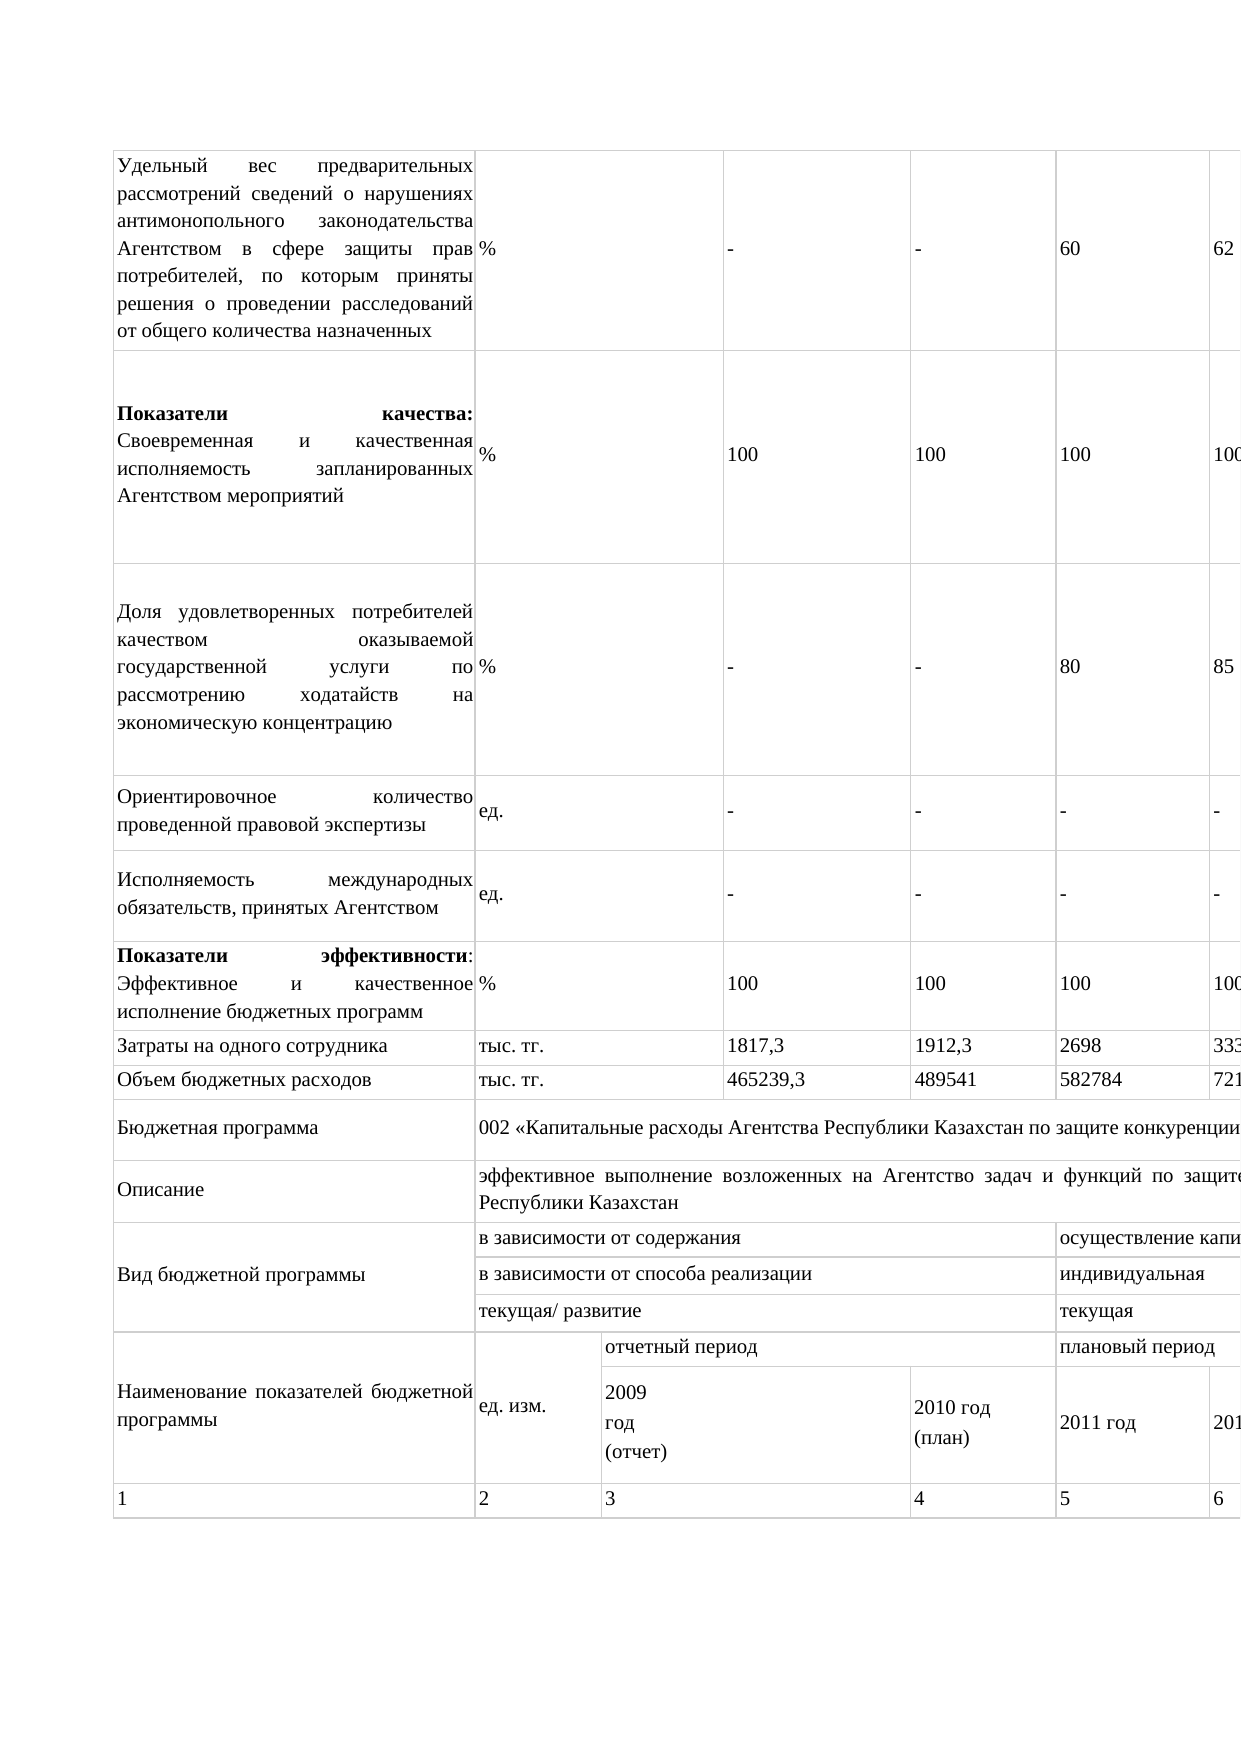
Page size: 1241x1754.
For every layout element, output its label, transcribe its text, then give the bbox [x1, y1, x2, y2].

table_cell 1 [114, 1484, 474, 1517]
table_cell Бюджетная программа [114, 1100, 474, 1160]
table_cell 2698 [1057, 1031, 1209, 1064]
table_cell в зависимости от содержания [476, 1223, 1055, 1256]
table_cell 2 [476, 1484, 601, 1517]
table_cell - [911, 564, 1055, 775]
table_cell Объем бюджетных расходов [114, 1066, 474, 1099]
table_cell 1912,3 [911, 1031, 1055, 1064]
table_cell Ориентировочное количество проведенной правовой экспертизы [114, 776, 474, 850]
table_cell тыс. тг. [476, 1066, 723, 1099]
table_cell 721087 [1210, 1066, 1240, 1099]
table_cell Затраты на одного сотрудника [114, 1031, 474, 1064]
table_cell 100 [1210, 942, 1240, 1030]
table_cell % [476, 564, 723, 775]
table_cell 002 «Капитальные расходы Агентства Республики Казахстан по защите конкуренции» [476, 1100, 1240, 1160]
table_cell Доля удовлетворенных потребителей качеством оказываемой государственной услуги по рассмотрению ходатайств на экономическую концентрацию [114, 564, 474, 775]
table_cell Показатели эффективности: Эффективное и качественное исполнение бюджетных программ [114, 942, 474, 1030]
table_cell 6 [1210, 1484, 1240, 1517]
table_cell 3 [602, 1484, 910, 1517]
table_cell - [1057, 776, 1209, 850]
table_cell 100 [724, 942, 910, 1030]
table_cell текущая [1057, 1295, 1240, 1331]
table_cell 3338,4 [1210, 1031, 1240, 1064]
table_cell % [476, 942, 723, 1030]
table_cell - [1057, 851, 1209, 941]
table_cell - [1210, 851, 1240, 941]
table_cell - [724, 851, 910, 941]
table_cell осуществление капитальных расходов [1057, 1223, 1240, 1256]
table_cell 100 [911, 351, 1055, 562]
table_cell % [476, 151, 723, 350]
table_cell 2011 год [1057, 1367, 1209, 1483]
table_cell тыс. тг. [476, 1031, 723, 1064]
table_cell Описание [114, 1161, 474, 1222]
table_cell Показатели качества: Своевременная и качественная исполняемость запланированных Агентством мероприятий [114, 351, 474, 562]
table_cell 5 [1057, 1484, 1209, 1517]
table_cell 80 [1057, 564, 1209, 775]
table_cell 100 [1057, 942, 1209, 1030]
table_cell Удельный вес предварительных рассмотрений сведений о нарушениях антимонопольного законодательства Агентством в сфере защиты прав потребителей, по которым приняты решения о проведении расследований от общего количества назначенных [114, 151, 474, 350]
table_cell % [476, 351, 723, 562]
table_cell Исполняемость международных обязательств, принятых Агентством [114, 851, 474, 941]
table_cell 2012 год [1210, 1367, 1240, 1483]
table_cell - [724, 151, 910, 350]
table_cell ед. изм. [476, 1333, 601, 1483]
table_cell 582784 [1057, 1066, 1209, 1099]
table_cell плановый период [1057, 1333, 1240, 1366]
table_cell Наименование показателей бюджетной программы [114, 1333, 474, 1483]
table_cell отчетный период [602, 1333, 1055, 1366]
table_cell 100 [724, 351, 910, 562]
table_cell 1817,3 [724, 1031, 910, 1064]
table_cell 2009 год (отчет) [602, 1367, 910, 1483]
table_cell ед. [476, 776, 723, 850]
table_cell 100 [1057, 351, 1209, 562]
table_cell - [724, 776, 910, 850]
table_cell 2010 год (план) [911, 1367, 1055, 1483]
table_cell Вид бюджетной программы [114, 1223, 474, 1331]
table_cell - [911, 776, 1055, 850]
table_cell 62 [1210, 151, 1240, 350]
table_cell текущая/ развитие [476, 1295, 1055, 1331]
table_cell индивидуальная [1057, 1258, 1240, 1294]
table_cell - [911, 151, 1055, 350]
table_cell - [724, 564, 910, 775]
table_cell 489541 [911, 1066, 1055, 1099]
table_cell в зависимости от способа реализации [476, 1258, 1055, 1294]
table_cell 85 [1210, 564, 1240, 775]
table_cell ед. [476, 851, 723, 941]
table_cell 60 [1057, 151, 1209, 350]
table_cell - [911, 851, 1055, 941]
table_cell 465239,3 [724, 1066, 910, 1099]
table_cell эффективное выполнение возложенных на Агентство задач и функций по защите добросовестной и свободной конкуренции на товарных рынках Республики Казахстан [476, 1161, 1240, 1222]
table_cell 100 [1210, 351, 1240, 562]
table_cell - [1210, 776, 1240, 850]
table_cell 100 [911, 942, 1055, 1030]
table_cell 4 [911, 1484, 1055, 1517]
